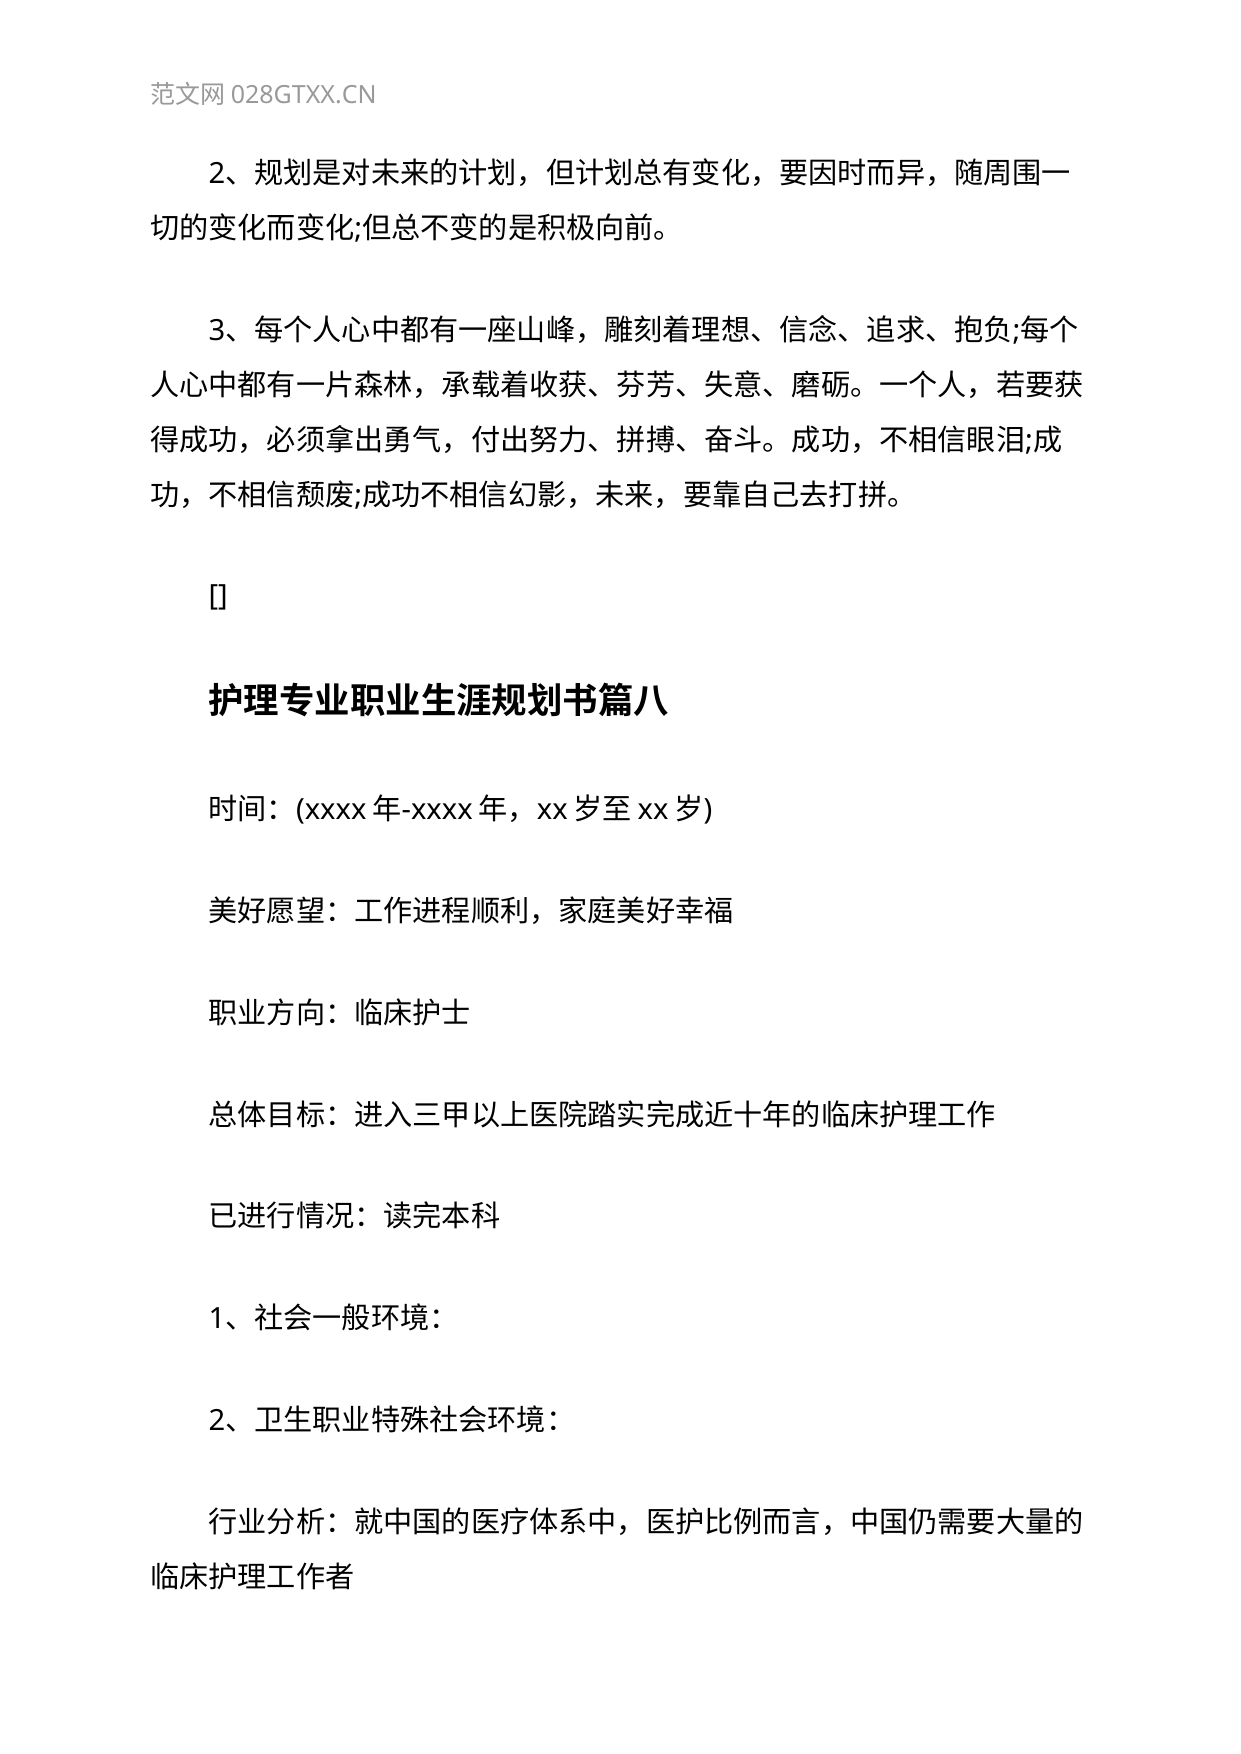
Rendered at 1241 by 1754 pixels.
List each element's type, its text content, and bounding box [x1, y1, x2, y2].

text 3、每个人心中都有一座山峰，雕刻着理想、信念、追求、抱负;每个人心中都有一片森林，承载着收获、芬芳、失意、磨砺。一个人，若要获得成功，必须拿出勇气，付出努力、拼搏、奋斗。成功，不相信眼泪;成功，不相信颓废;成功不相信幻影，未来，要靠自己去打拼。 [150, 307, 1090, 514]
text 1、社会一般环境： [150, 1295, 1090, 1337]
text 2、规划是对未来的计划，但计划总有变化，要因时而异，随周围一切的变化而变化;但总不变的是积极向前。 [150, 150, 1090, 247]
text 已进行情况：读完本科 [150, 1193, 1090, 1235]
text 时间：(xxxx年-xxxx年，xx岁至xx岁) [150, 786, 1090, 828]
text 2、卫生职业特殊社会环境： [150, 1397, 1090, 1439]
text 职业方向：临床护士 [150, 989, 1090, 1032]
text 护理专业职业生涯规划书篇八 [150, 672, 1090, 723]
text 总体目标：进入三甲以上医院踏实完成近十年的临床护理工作 [150, 1091, 1090, 1133]
text 行业分析：就中国的医疗体系中，医护比例而言，中国仍需要大量的临床护理工作者 [150, 1499, 1090, 1596]
text [] [150, 574, 1090, 613]
text 美好愿望：工作进程顺利，家庭美好幸福 [150, 888, 1090, 930]
